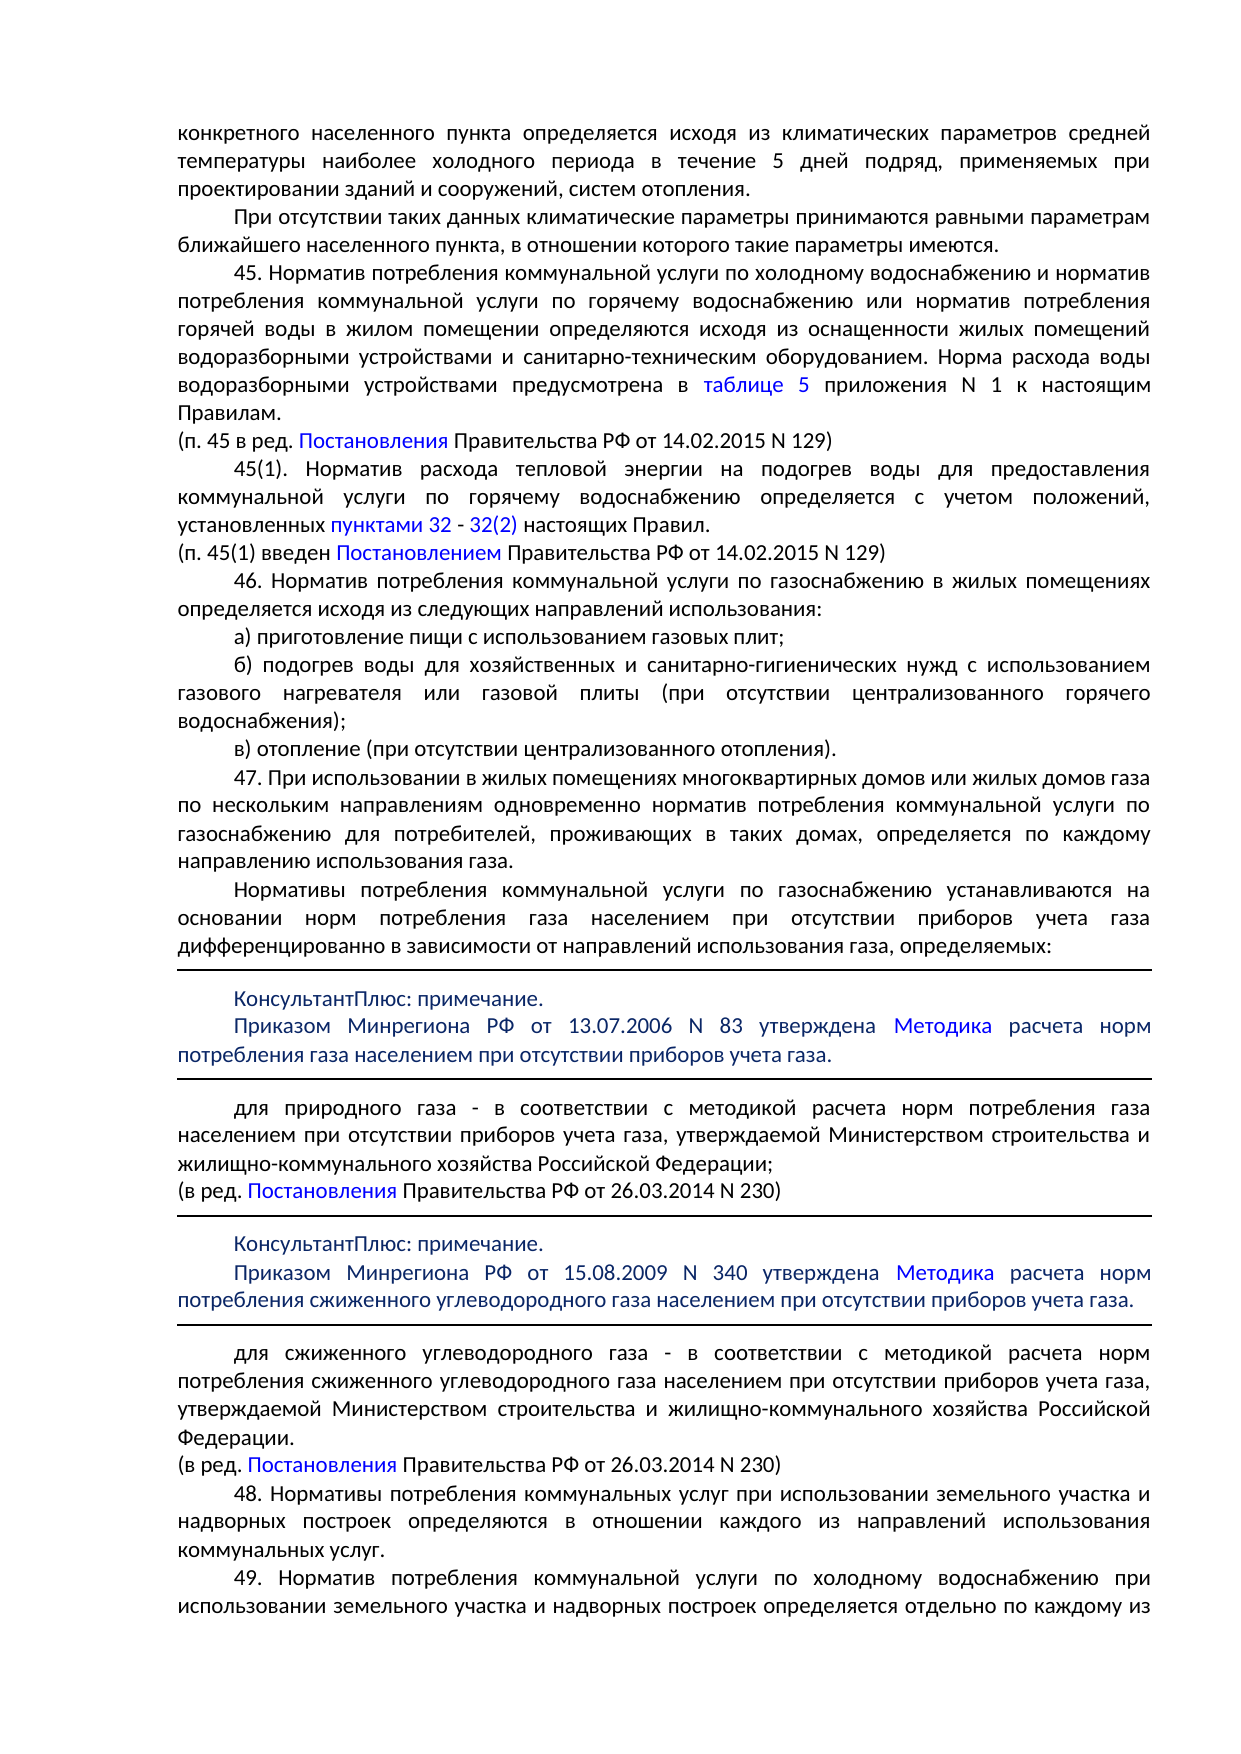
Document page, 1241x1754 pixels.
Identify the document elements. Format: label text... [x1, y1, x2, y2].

text 45. Норматив потребления коммунальной услуги по холодному водоснабжению и норматив потребления коммунальной услуги по горячему водоснабжению или норматив потребления горячей воды в жилом помещении определяются исходя из оснащенности жилых помещений водоразборными устройствами и санитарно-техническим оборудованием. Норма расхода воды водоразборными устройствами предусмотрена в таблице 5 приложения N 1 к настоящим Правилам. [177, 258, 1152, 426]
text б) подогрев воды для хозяйственных и санитарно-гигиенических нужд с использованием газового нагревателя или газовой плиты (при отсутствии централизованного горячего водоснабжения); [177, 651, 1152, 734]
text в) отопление (при отсутствии централизованного отопления). [177, 734, 1152, 763]
text а) приготовление пищи с использованием газовых плит; [177, 622, 1152, 651]
text 48. Нормативы потребления коммунальных услуг при использовании земельного участка и надворных построек определяются в отношении каждого из направлений использования коммунальных услуг. [177, 1479, 1152, 1563]
text (п. 45(1) введен Постановлением Правительства РФ от 14.02.2015 N 129) [177, 538, 1152, 566]
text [177, 118, 1152, 202]
text (в ред. Постановления Правительства РФ от 26.03.2014 N 230) [177, 1451, 1152, 1479]
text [177, 1563, 1152, 1619]
text Приказом Минрегиона РФ от 13.07.2006 N 83 утверждена Методика расчета норм потребления газа населением при отсутствии приборов учета газа. [177, 1012, 1152, 1068]
text 46. Норматив потребления коммунальной услуги по газоснабжению в жилых помещениях определяется исходя из следующих направлений использования: [177, 566, 1152, 622]
text КонсультантПлюс: примечание. [177, 984, 1152, 1012]
text 45(1). Норматив расхода тепловой энергии на подогрев воды для предоставления коммунальной услуги по горячему водоснабжению определяется с учетом положений, установленных пунктами 32 - 32(2) настоящих Правил. [177, 454, 1152, 538]
text Нормативы потребления коммунальной услуги по газоснабжению устанавливаются на основании норм потребления газа населением при отсутствии приборов учета газа дифференцированно в зависимости от направлений использования газа, определяемых: [177, 875, 1152, 959]
text (п. 45 в ред. Постановления Правительства РФ от 14.02.2015 N 129) [177, 426, 1152, 454]
text (в ред. Постановления Правительства РФ от 26.03.2014 N 230) [177, 1177, 1152, 1205]
text КонсультантПлюс: примечание. [177, 1229, 1152, 1258]
text Приказом Минрегиона РФ от 15.08.2009 N 340 утверждена Методика расчета норм потребления сжиженного углеводородного газа населением при отсутствии приборов учета газа. [177, 1258, 1152, 1314]
text для сжиженного углеводородного газа - в соответствии с методикой расчета норм потребления сжиженного углеводородного газа населением при отсутствии приборов учета газа, утверждаемой Министерством строительства и жилищно-коммунального хозяйства Российской Федерации. [177, 1338, 1152, 1451]
text 47. При использовании в жилых помещениях многоквартирных домов или жилых домов газа по нескольким направлениям одновременно норматив потребления коммунальной услуги по газоснабжению для потребителей, проживающих в таких домах, определяется по каждому направлению использования газа. [177, 763, 1152, 875]
text При отсутствии таких данных климатические параметры принимаются равными параметрам ближайшего населенного пункта, в отношении которого такие параметры имеются. [177, 202, 1152, 258]
text для природного газа - в соответствии с методикой расчета норм потребления газа населением при отсутствии приборов учета газа, утверждаемой Министерством строительства и жилищно-коммунального хозяйства Российской Федерации; [177, 1093, 1152, 1177]
